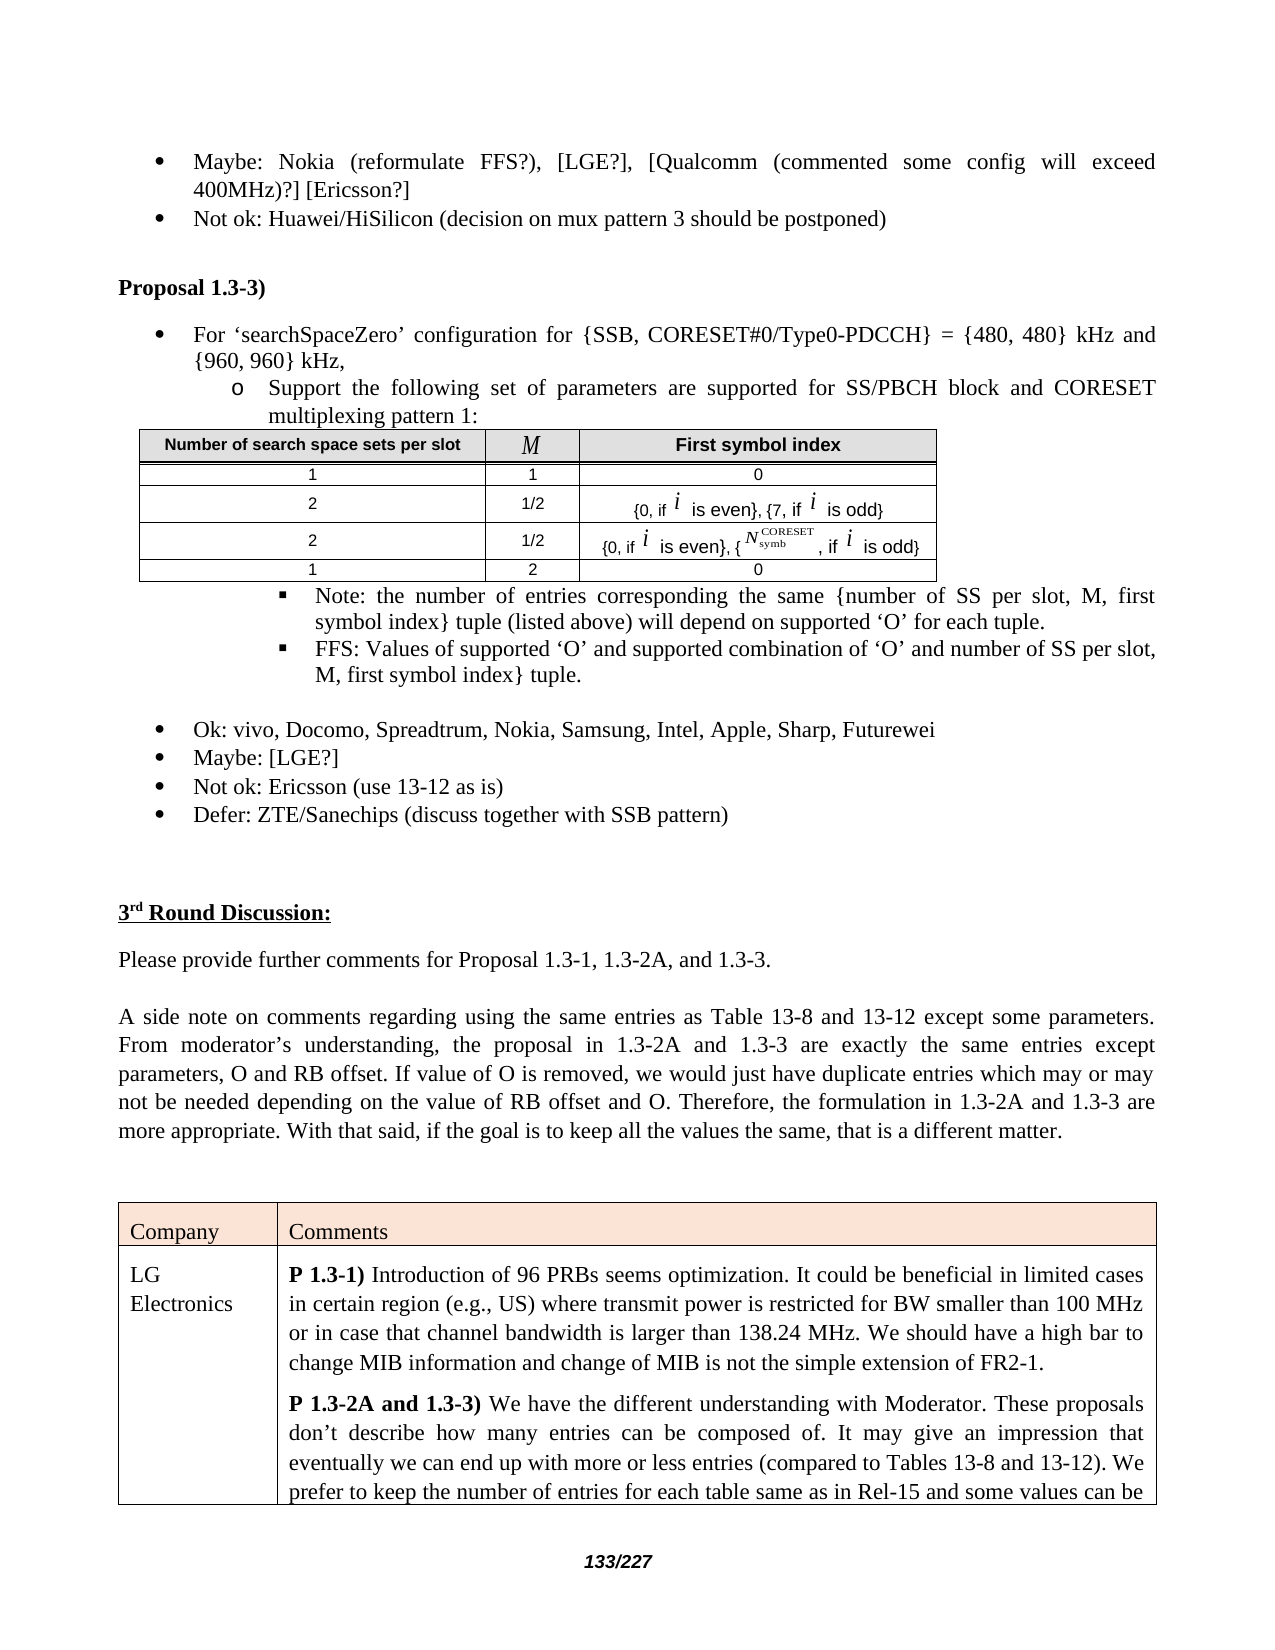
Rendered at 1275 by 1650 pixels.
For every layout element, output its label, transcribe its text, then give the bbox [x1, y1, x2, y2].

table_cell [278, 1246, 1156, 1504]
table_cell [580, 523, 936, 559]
subtitle Proposal 1.3-3) [118, 274, 1157, 300]
list For ‘searchSpaceZero’ configuration for {SSB, CORESET#0/Type0-PDCCH} = {480, 480} kHz and {960, 960} kHz, [156, 321, 1157, 374]
list Note: the number of entries corresponding the same {number of SS per slot, M, first symbol index} tuple (listed above) will depend on supported ‘O’ for each tuple. [277, 582, 1157, 635]
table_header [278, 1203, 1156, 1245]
list Support the following set of parameters are supported for SS/PBCH block and CORESET multiplexing pattern 1: [231, 374, 1157, 428]
list Not ok: Ericsson (use 13-12 as is) [156, 773, 1157, 799]
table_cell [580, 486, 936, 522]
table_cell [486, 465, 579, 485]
list Ok: vivo, Docomo, Spreadtrum, Nokia, Samsung, Intel, Apple, Sharp, Futurewei [156, 716, 1157, 742]
list Not ok: Huawei/HiSilicon (decision on mux pattern 3 should be postponed) [156, 204, 1157, 231]
subtitle 3rd Round Discussion: [118, 899, 1157, 925]
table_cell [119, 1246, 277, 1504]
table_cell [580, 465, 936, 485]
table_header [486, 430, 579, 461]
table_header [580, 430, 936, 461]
text Please provide further comments for Proposal 1.3-1, 1.3-2A, and 1.3-3. [118, 946, 1157, 972]
list FFS: Values of supported ‘O’ and supported combination of ‘O’ and number of SS per slot, M, first symbol index} tuple. [277, 635, 1157, 687]
text A side note on comments regarding using the same entries as Table 13-8 and 13-12 except some parameters. From moderator’s understanding, the proposal in 1.3-2A and 1.3-3 are exactly the same entries except parameters, O and RB offset. If value of O is removed, we would just have duplicate entries which may or may not be needed depending on the value of RB offset and O. Therefore, the formulation in 1.3-2A and 1.3-3 are more appropriate. With that said, if the goal is to keep all the values the same, that is a different matter. [118, 1003, 1157, 1143]
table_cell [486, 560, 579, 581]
list Maybe: Nokia (reformulate FFS?), [LGE?], [Qualcomm (commented some config will exceed 400MHz)?] [Ericsson?] [156, 148, 1157, 202]
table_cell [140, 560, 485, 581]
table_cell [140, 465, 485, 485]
list Defer: ZTE/Sanechips (discuss together with SSB pattern) [156, 801, 1157, 827]
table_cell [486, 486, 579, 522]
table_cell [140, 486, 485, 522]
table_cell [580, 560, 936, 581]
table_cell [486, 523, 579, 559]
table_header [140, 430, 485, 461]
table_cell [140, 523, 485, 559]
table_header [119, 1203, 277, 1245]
list Maybe: [LGE?] [156, 744, 1157, 771]
